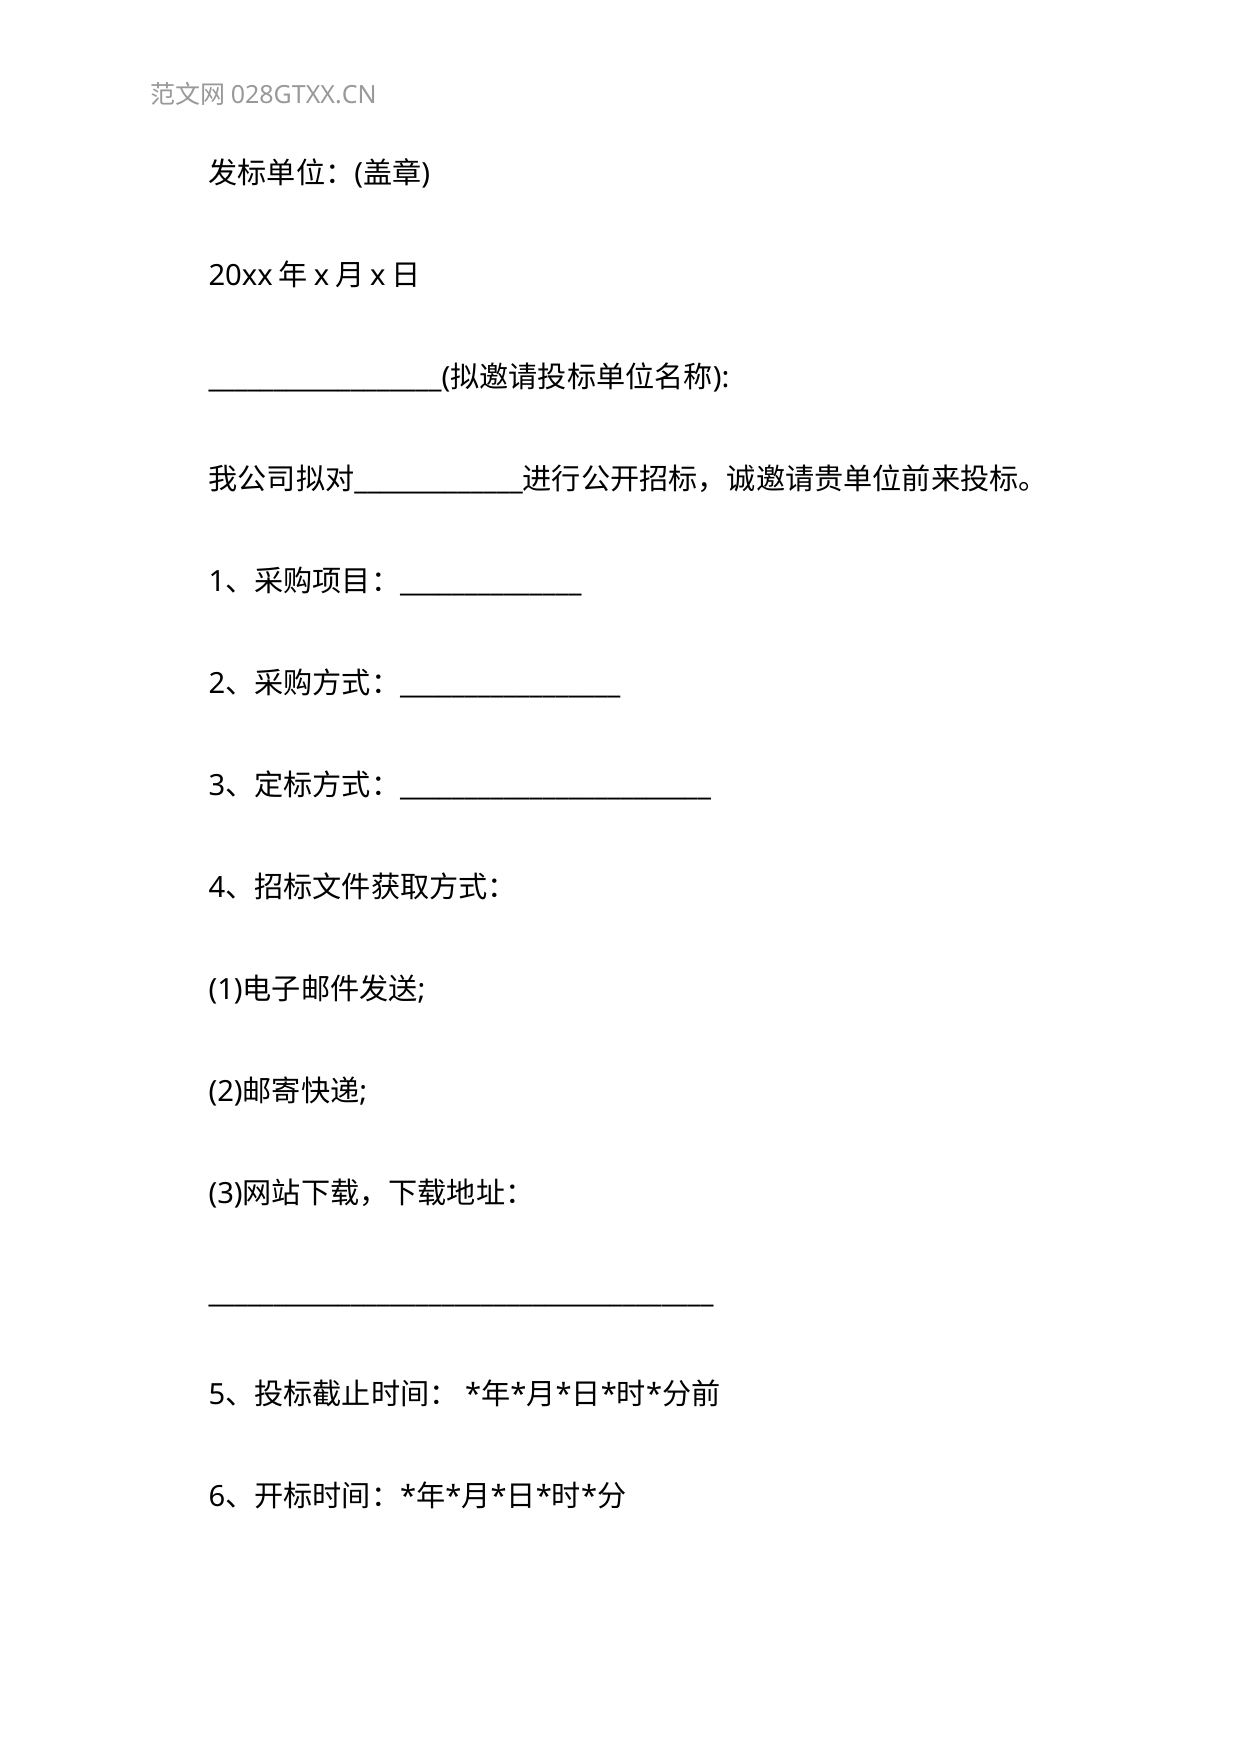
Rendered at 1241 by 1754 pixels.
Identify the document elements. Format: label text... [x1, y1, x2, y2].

text 2、采购方式：_________________ [150, 660, 1090, 702]
text _______________________________________ [150, 1272, 1090, 1311]
text 3、定标方式：________________________ [150, 762, 1090, 804]
text 我公司拟对_____________进行公开招标，诚邀请贵单位前来投标。 [150, 456, 1090, 498]
text 1、采购项目：______________ [150, 558, 1090, 600]
text (2)邮寄快递; [150, 1068, 1090, 1110]
text (1)电子邮件发送; [150, 966, 1090, 1008]
text 20xx年x月x日 [150, 252, 1090, 294]
text __________________(拟邀请投标单位名称): [150, 354, 1090, 396]
text 5、投标截止时间： *年*月*日*时*分前 [150, 1370, 1090, 1413]
text 4、招标文件获取方式： [150, 864, 1090, 906]
text 6、开标时间：*年*月*日*时*分 [150, 1472, 1090, 1514]
text 发标单位：(盖章) [150, 150, 1090, 192]
text (3)网站下载，下载地址： [150, 1170, 1090, 1212]
